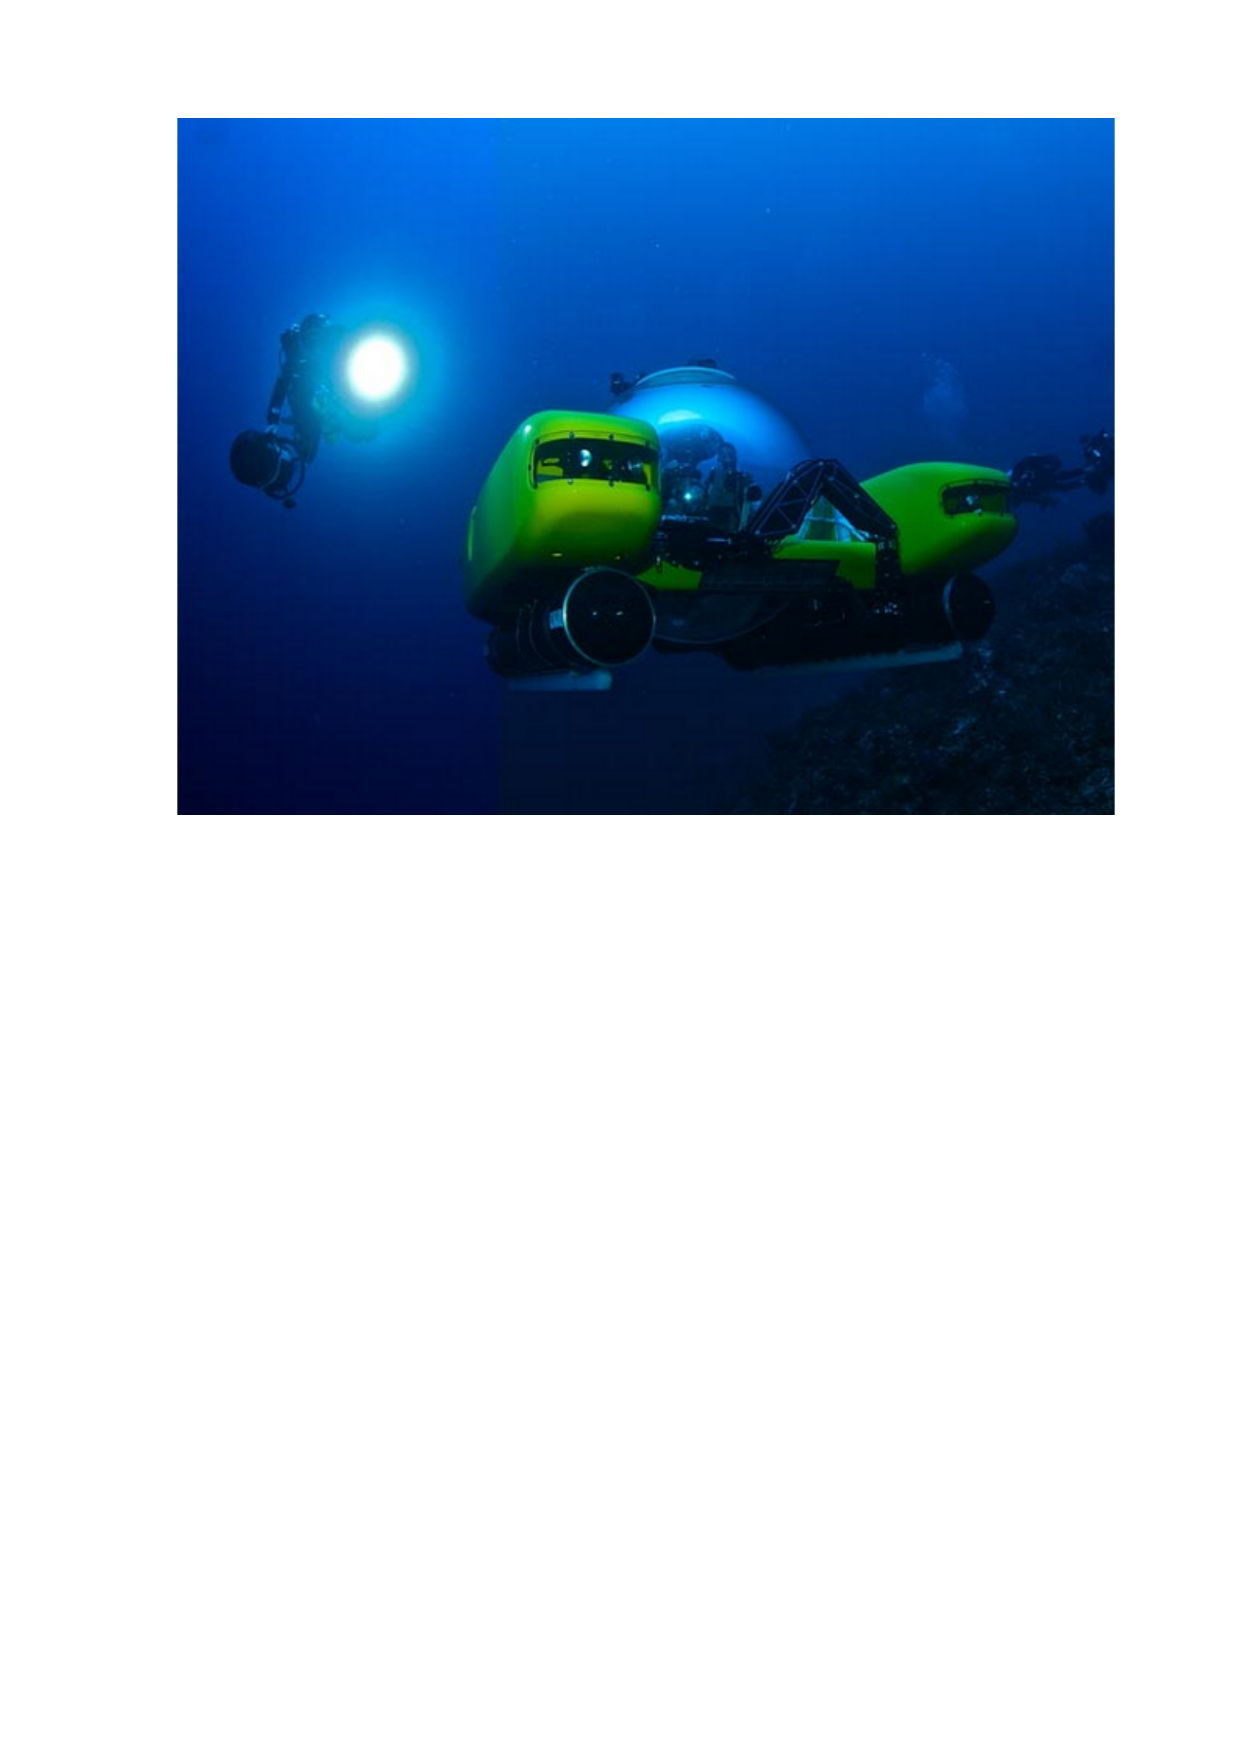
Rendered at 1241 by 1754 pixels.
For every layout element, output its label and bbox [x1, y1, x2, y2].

picture [177, 118, 1115, 815]
